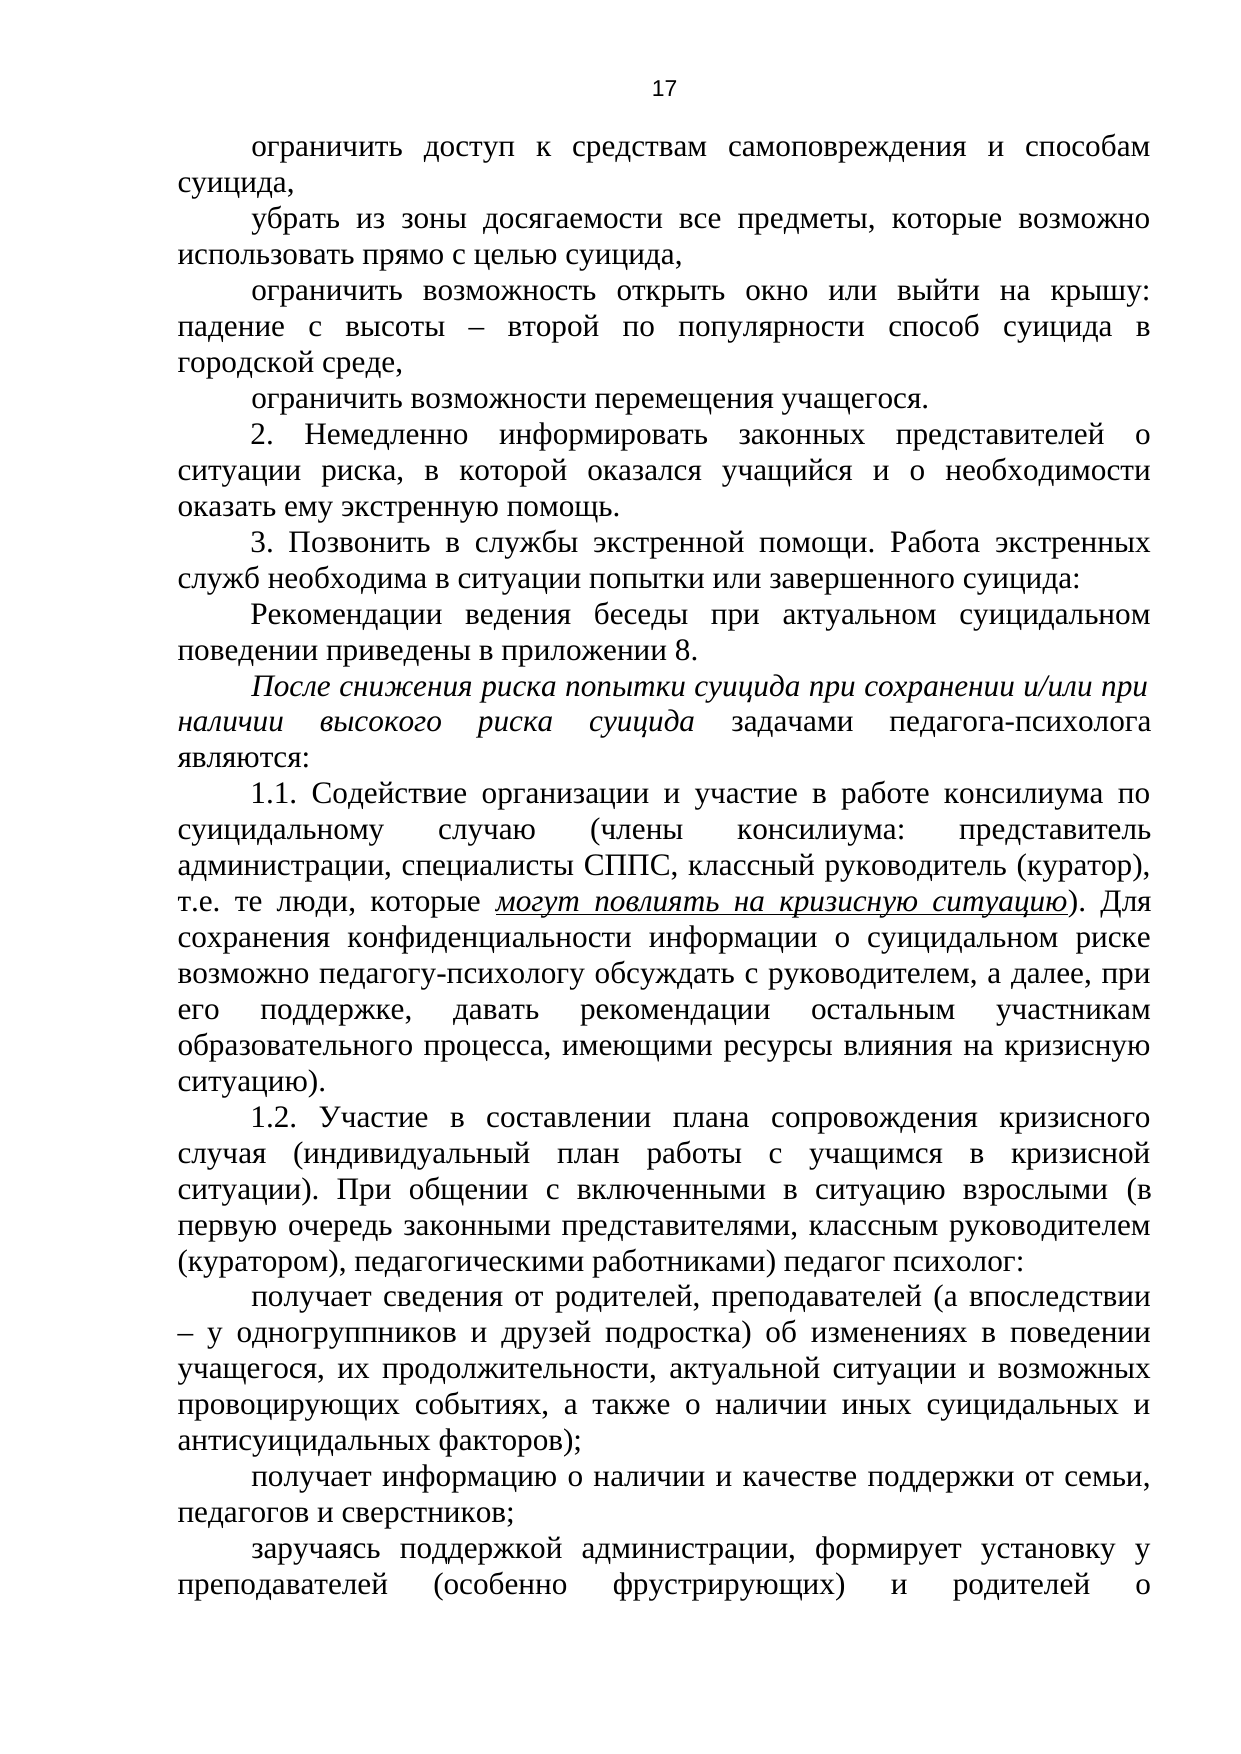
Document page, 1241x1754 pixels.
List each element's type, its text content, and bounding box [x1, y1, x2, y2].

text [177, 1529, 1152, 1601]
text ограничить возможность открыть окно или выйти на крышу: падение с высоты – второй по популярности способ суицида в городской среде, [177, 271, 1152, 379]
text получает информацию о наличии и качестве поддержки от семьи, педагогов и сверстников; [177, 1457, 1152, 1529]
text убрать из зоны досягаемости все предметы, которые возможно использовать прямо с целью суицида, [177, 199, 1152, 271]
text 2. Немедленно информировать законных представителей о ситуации риска, в которой оказался учащийся и о необходимости оказать ему экстренную помощь. [177, 415, 1152, 523]
text 1.2. Участие в составлении плана сопровождения кризисного случая (индивидуальный план работы с учащимся в кризисной ситуации). При общении с включенными в ситуацию взрослыми (в первую очередь законными представителями, классным руководителем (куратором), педагогическими работниками) педагог психолог: [177, 1098, 1152, 1278]
text 3. Позвонить в службы экстренной помощи. Работа экстренных служб необходима в ситуации попытки или завершенного суицида: [177, 523, 1152, 595]
text Рекомендации ведения беседы при актуальном суицидальном поведении приведены в приложении 8. [177, 595, 1152, 667]
text получает сведения от родителей, преподавателей (а впоследствии – у одногруппников и друзей подростка) об изменениях в поведении учащегося, их продолжительности, актуальной ситуации и возможных провоцирующих событиях, а также о наличии иных суицидальных и антисуицидальных факторов); [177, 1278, 1152, 1457]
text После снижения риска попытки суицида при сохранении и/или при наличии высокого риска суицида задачами педагога-психолога являются: [177, 667, 1152, 774]
text ограничить возможности перемещения учащегося. [177, 379, 1152, 415]
text ограничить доступ к средствам самоповреждения и способам суицида, [177, 128, 1152, 199]
text 1.1. Содействие организации и участие в работе консилиума по суицидальному случаю (члены консилиума: представитель администрации, специалисты СППС, классный руководитель (куратор), т.е. те люди, которые могут повлиять на кризисную ситуацию). Для сохранения конфиденциальности информации о суицидальном риске возможно педагогу-психологу обсуждать с руководителем, а далее, при его поддержке, давать рекомендации остальным участникам образовательного процесса, имеющими ресурсы влияния на кризисную ситуацию). [177, 774, 1152, 1098]
